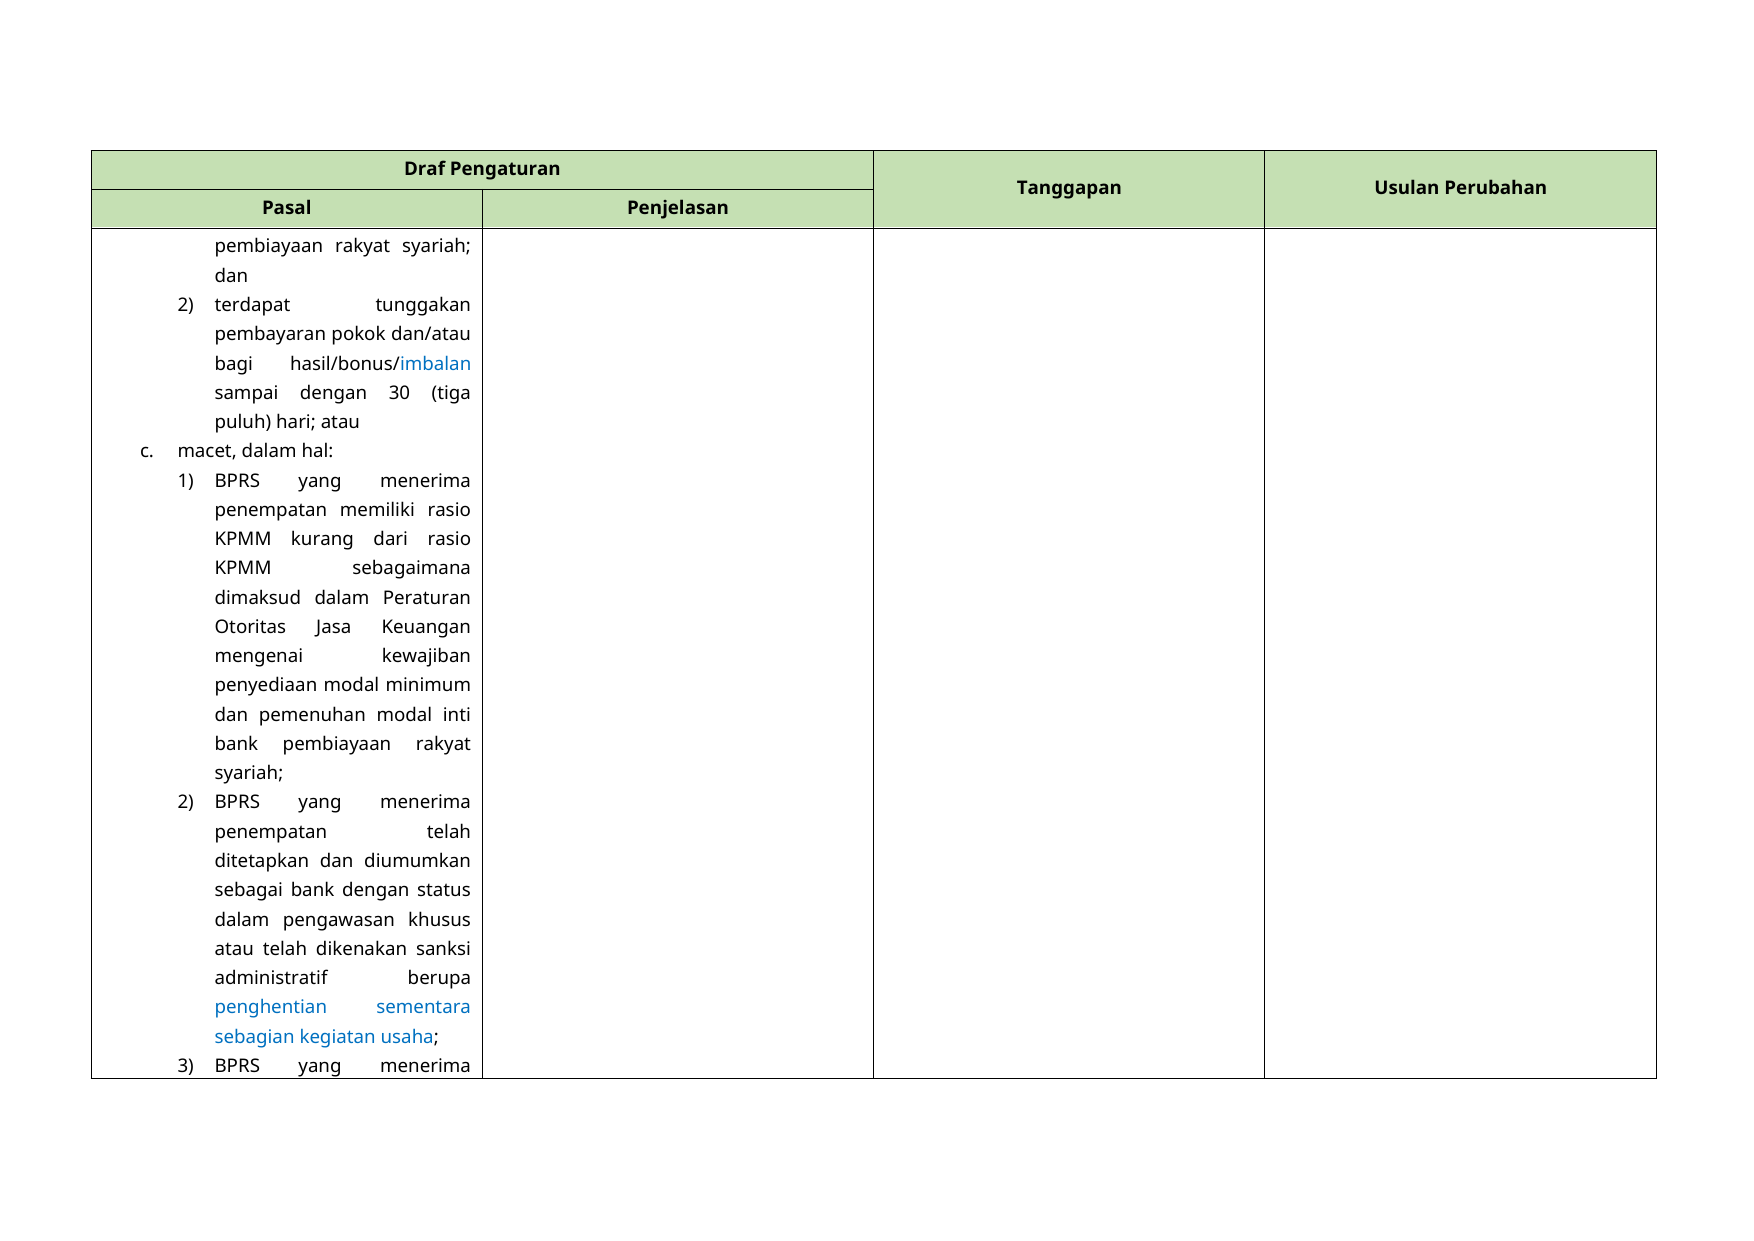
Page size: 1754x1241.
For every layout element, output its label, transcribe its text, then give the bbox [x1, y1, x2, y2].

table_cell [874, 229, 1264, 1078]
table_cell [1265, 229, 1656, 1078]
table_header Draf Pengaturan [92, 151, 873, 189]
table_cell Penjelasan [483, 190, 873, 227]
table_header Tanggapan [874, 151, 1264, 227]
table_header Usulan Perubahan [1265, 151, 1656, 227]
table_cell Pasal [92, 190, 482, 227]
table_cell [92, 229, 482, 1078]
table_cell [483, 229, 873, 1078]
